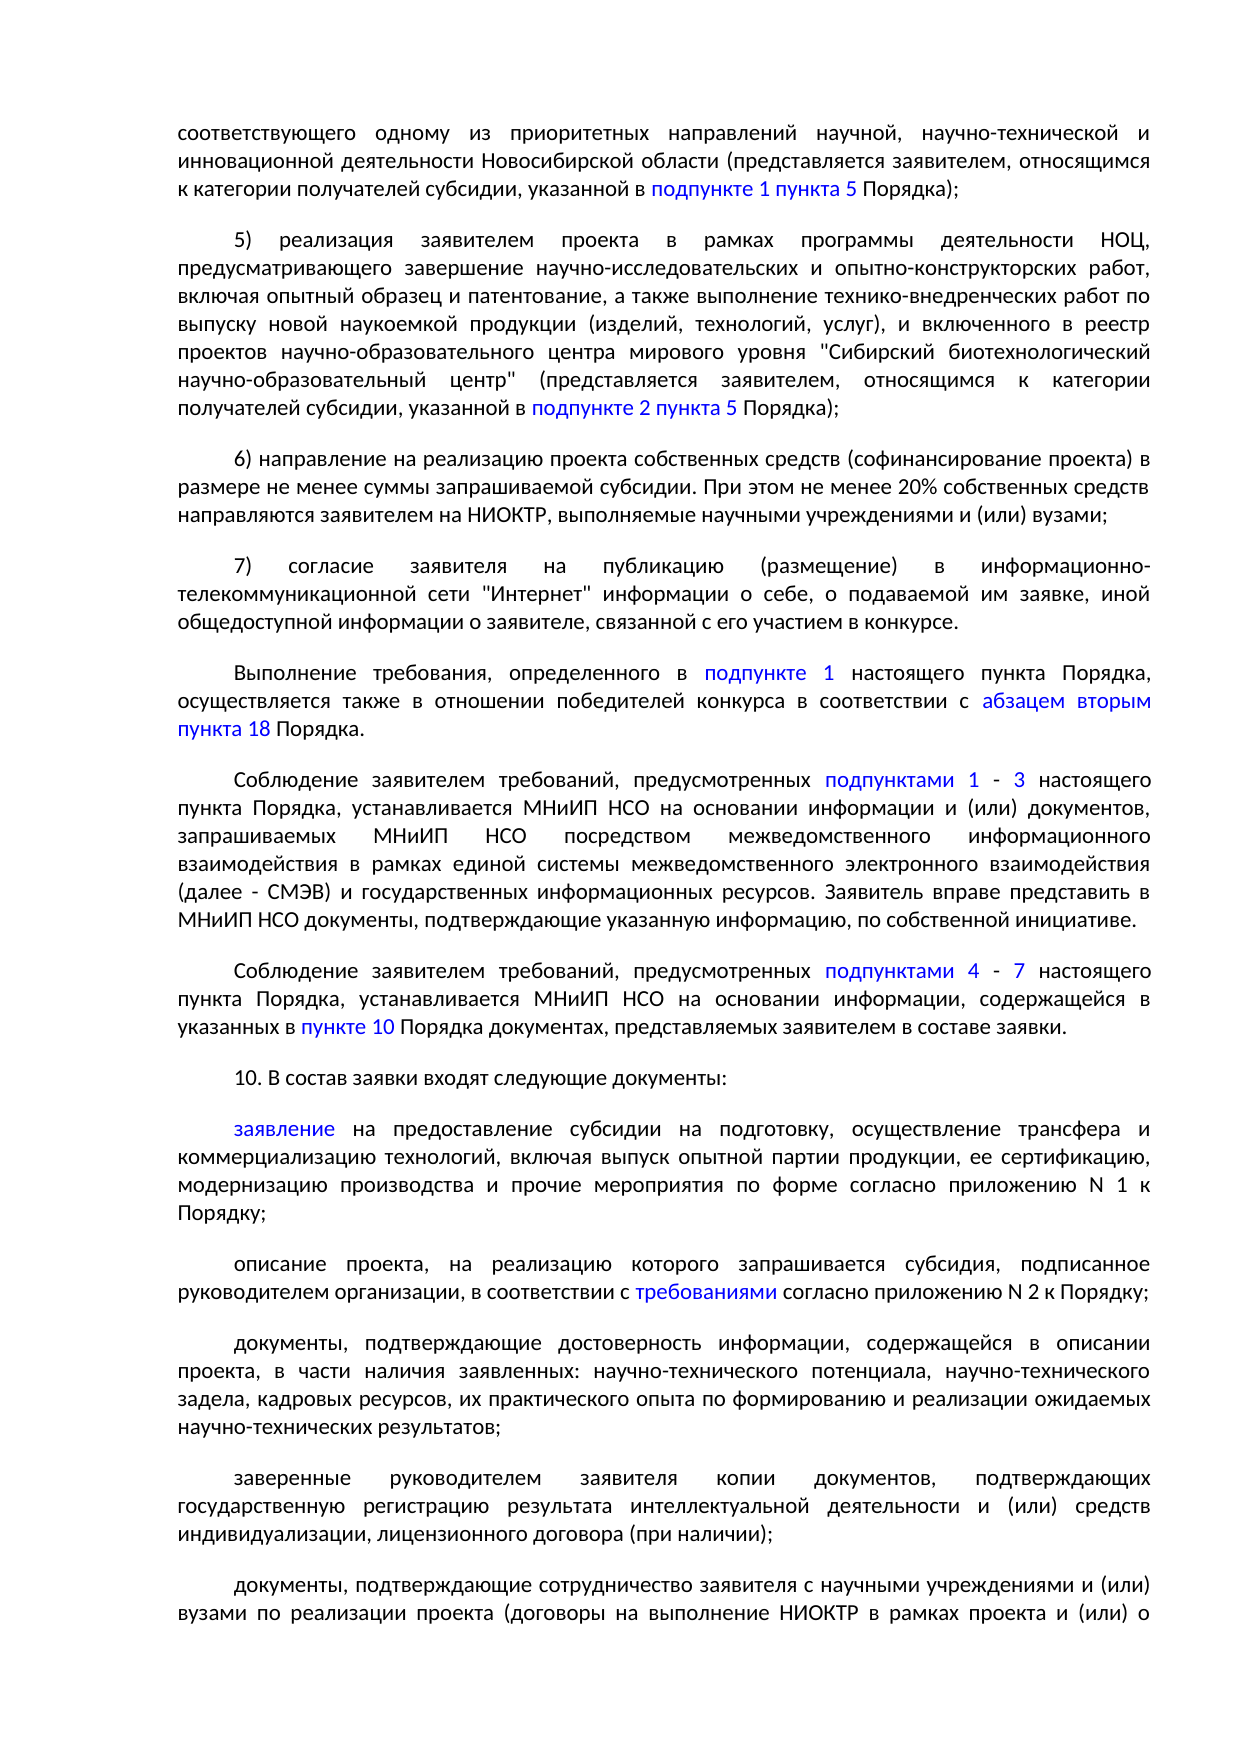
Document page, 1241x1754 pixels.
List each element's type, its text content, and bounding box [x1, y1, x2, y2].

text Соблюдение заявителем требований, предусмотренных подпунктами 1 - 3 настоящего пункта Порядка, устанавливается МНиИП НСО на основании информации и (или) документов, запрашиваемых МНиИП НСО посредством межведомственного информационного взаимодействия в рамках единой системы межведомственного электронного взаимодействия (далее - СМЭВ) и государственных информационных ресурсов. Заявитель вправе представить в МНиИП НСО документы, подтверждающие указанную информацию, по собственной инициативе. [177, 765, 1152, 933]
text Соблюдение заявителем требований, предусмотренных подпунктами 4 - 7 настоящего пункта Порядка, устанавливается МНиИП НСО на основании информации, содержащейся в указанных в пункте 10 Порядка документах, представляемых заявителем в составе заявки. [177, 956, 1152, 1040]
text 6) направление на реализацию проекта собственных средств (софинансирование проекта) в размере не менее суммы запрашиваемой субсидии. При этом не менее 20% собственных средств направляются заявителем на НИОКТР, выполняемые научными учреждениями и (или) вузами; [177, 444, 1152, 528]
text 10. В состав заявки входят следующие документы: [177, 1063, 1152, 1091]
text 7) согласие заявителя на публикацию (размещение) в информационно-телекоммуникационной сети "Интернет" информации о себе, о подаваемой им заявке, иной общедоступной информации о заявителе, связанной с его участием в конкурсе. [177, 551, 1152, 635]
text документы, подтверждающие достоверность информации, содержащейся в описании проекта, в части наличия заявленных: научно-технического потенциала, научно-технического задела, кадровых ресурсов, их практического опыта по формированию и реализации ожидаемых научно-технических результатов; [177, 1328, 1152, 1440]
text заявление на предоставление субсидии на подготовку, осуществление трансфера и коммерциализацию технологий, включая выпуск опытной партии продукции, ее сертификацию, модернизацию производства и прочие мероприятия по форме согласно приложению N 1 к Порядку; [177, 1114, 1152, 1226]
text Выполнение требования, определенного в подпункте 1 настоящего пункта Порядка, осуществляется также в отношении победителей конкурса в соответствии с абзацем вторым пункта 18 Порядка. [177, 658, 1152, 742]
text описание проекта, на реализацию которого запрашивается субсидия, подписанное руководителем организации, в соответствии с требованиями согласно приложению N 2 к Порядку; [177, 1249, 1152, 1305]
text заверенные руководителем заявителя копии документов, подтверждающих государственную регистрацию результата интеллектуальной деятельности и (или) средств индивидуализации, лицензионного договора (при наличии); [177, 1463, 1152, 1547]
text 5) реализация заявителем проекта в рамках программы деятельности НОЦ, предусматривающего завершение научно-исследовательских и опытно-конструкторских работ, включая опытный образец и патентование, а также выполнение технико-внедренческих работ по выпуску новой наукоемкой продукции (изделий, технологий, услуг), и включенного в реестр проектов научно-образовательного центра мирового уровня "Сибирский биотехнологический научно-образовательный центр" (представляется заявителем, относящимся к категории получателей субсидии, указанной в подпункте 2 пункта 5 Порядка); [177, 225, 1152, 421]
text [177, 1570, 1152, 1626]
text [177, 118, 1152, 202]
